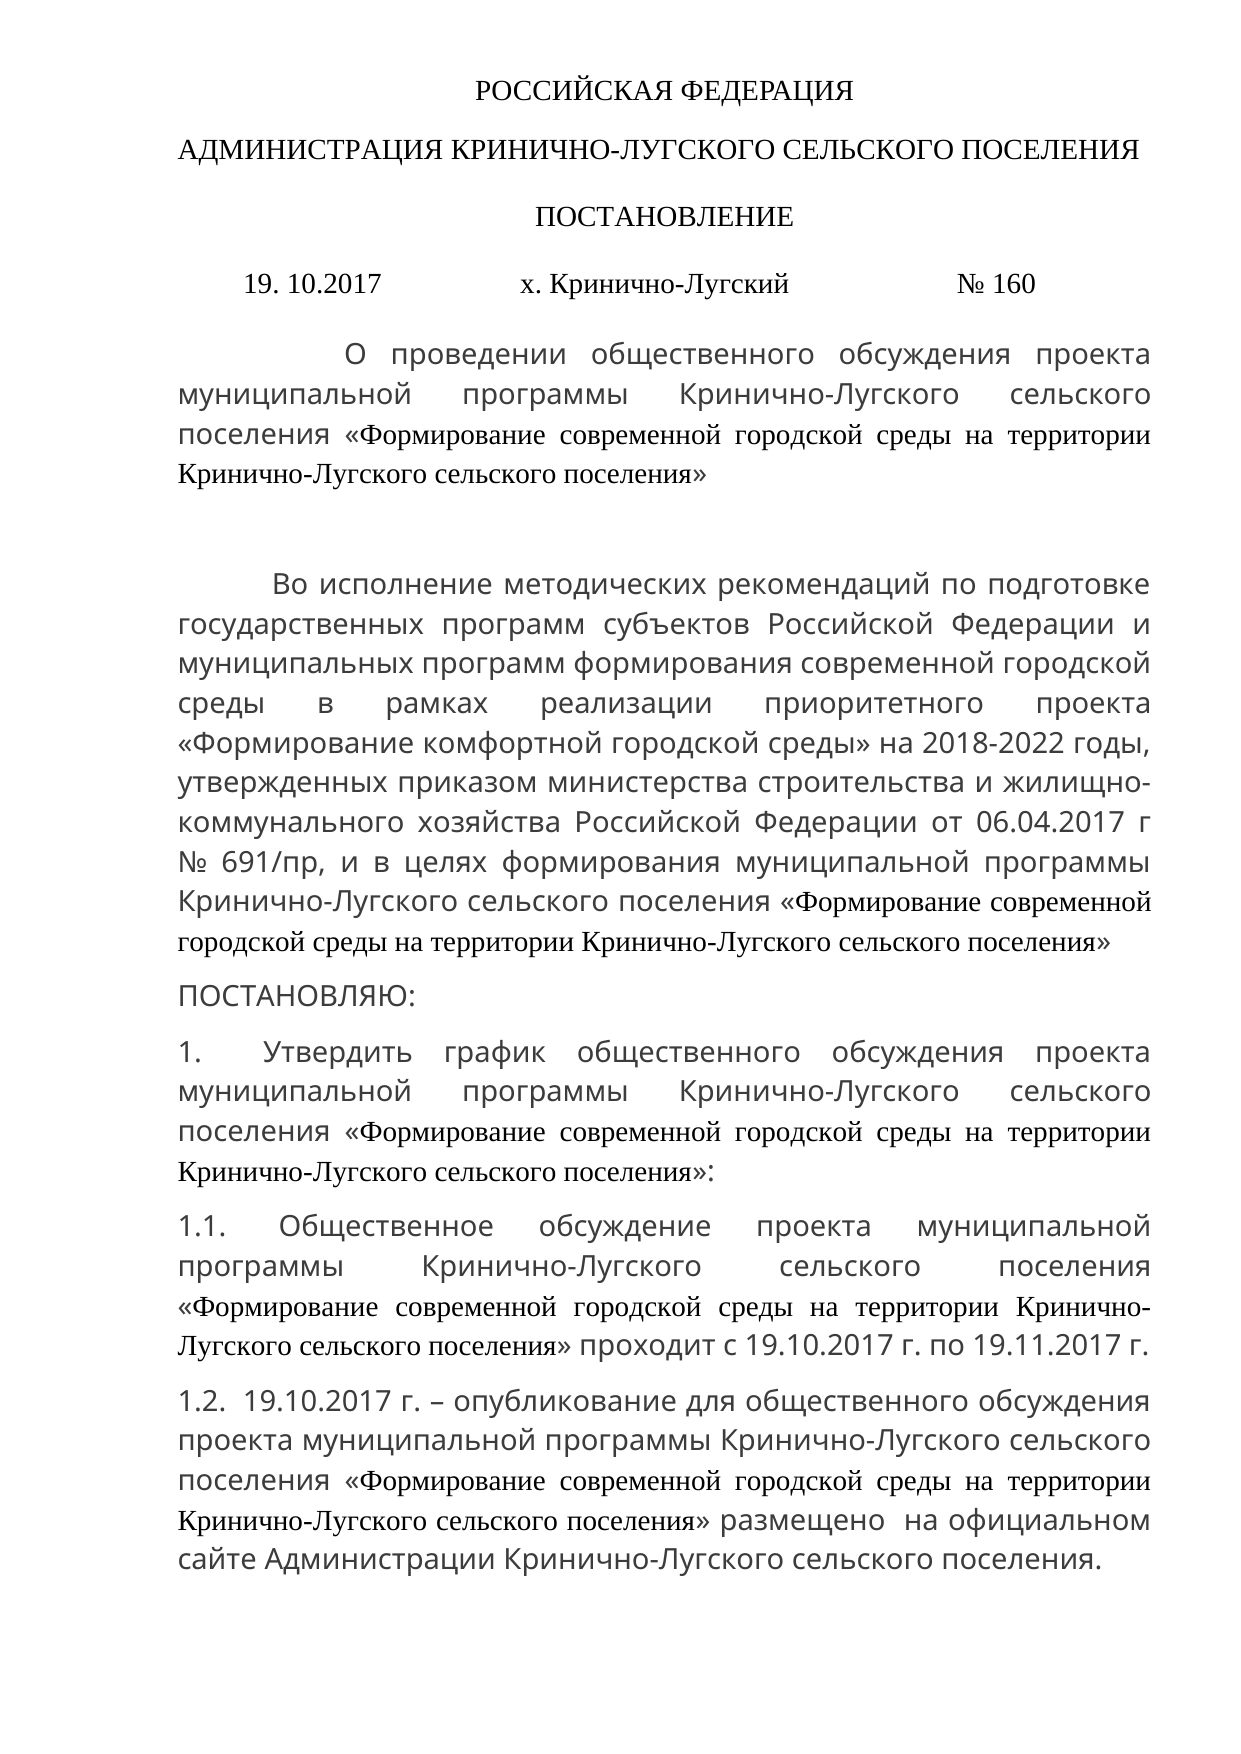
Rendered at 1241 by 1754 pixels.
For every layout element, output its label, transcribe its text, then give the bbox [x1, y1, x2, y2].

text Во исполнение методических рекомендаций по подготовке государственных программ субъектов Российской Федерации и муниципальных программ формирования современной городской среды в рамках реализации приоритетного проекта «Формирование комфортной городской среды» на 2018-2022 годы, утвержденных приказом министерства строительства и жилищно-коммунального хозяйства Российской Федерации от 06.04.2017 г № 691/пр, и в целях формирования муниципальной программы Кринично-Лугского сельского поселения «Формирование современной городской среды на территории Кринично-Лугского сельского поселения» [177, 563, 1152, 960]
text ПОСТАНОВЛЕНИЕ [177, 199, 1152, 233]
text ПОСТАНОВЛЯЮ: [177, 976, 1152, 1015]
text АДМИНИСТРАЦИЯ КРИНИЧНО-ЛУГСКОГО СЕЛЬСКОГО ПОСЕЛЕНИЯ [177, 132, 1152, 166]
text О проведении общественного обсуждения проекта муниципальной программы Кринично-Лугского сельского поселения «Формирование современной городской среды на территории Кринично-Лугского сельского поселения» [177, 333, 1152, 492]
text 1.2. 19.10.2017 г. – опубликование для общественного обсуждения проекта муниципальной программы Кринично-Лугского сельского поселения «Формирование современной городской среды на территории Кринично-Лугского сельского поселения» размещено на официальном сайте Администрации Кринично-Лугского сельского поселения. [177, 1380, 1152, 1578]
text 1.1. Общественное обсуждение проекта муниципальной программы Кринично-Лугского сельского поселения «Формирование современной городской среды на территории Кринично-Лугского сельского поселения» проходит с 19.10.2017 г. по 19.11.2017 г. [177, 1205, 1152, 1364]
text 1. Утвердить график общественного обсуждения проекта муниципальной программы Кринично-Лугского сельского поселения «Формирование современной городской среды на территории Кринично-Лугского сельского поселения»: [177, 1031, 1152, 1190]
text 19. 10.2017 х. Кринично-Лугский № 160 [177, 266, 1152, 300]
text РОССИЙСКАЯ ФЕДЕРАЦИЯ [177, 29, 1152, 106]
